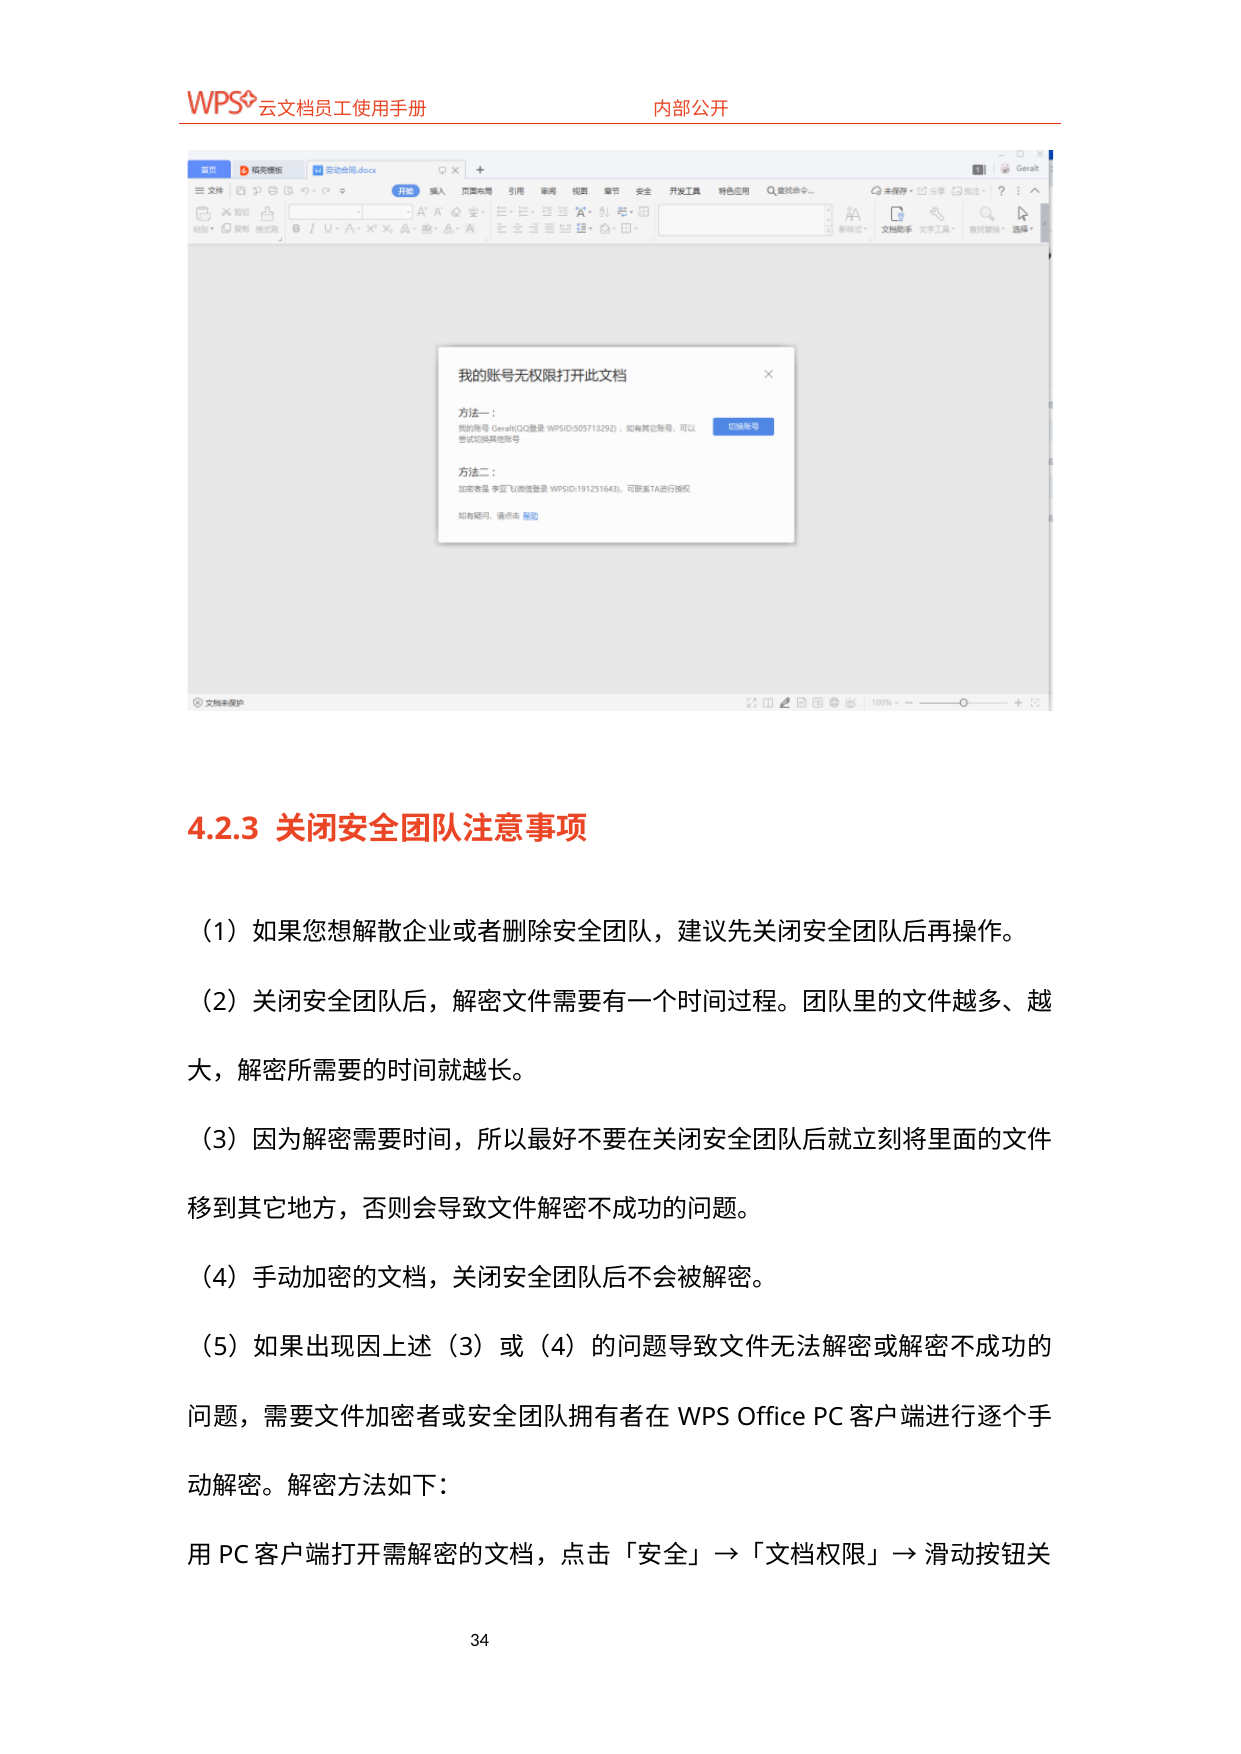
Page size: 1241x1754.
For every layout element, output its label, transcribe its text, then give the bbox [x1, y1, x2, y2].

text （5）如果出现因上述（3）或（4）的问题导致文件无法解密或解密不成功的问题，需要文件加密者或安全团队拥有者在 WPS Office PC客户端进行逐个手动解密。解密方法如下： [187, 1310, 1053, 1518]
picture [187, 90, 259, 116]
text （4）手动加密的文档，关闭安全团队后不会被解密。 [187, 1241, 1053, 1310]
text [187, 1518, 1053, 1587]
picture [187, 150, 1054, 711]
text （1）如果您想解散企业或者删除安全团队，建议先关闭安全团队后再操作。 [187, 895, 1053, 964]
subtitle 关闭安全团队注意事项 [187, 792, 1053, 862]
text （2）关闭安全团队后，解密文件需要有一个时间过程。团队里的文件越多、越大，解密所需要的时间就越长。 [187, 964, 1053, 1103]
text （3）因为解密需要时间，所以最好不要在关闭安全团队后就立刻将里面的文件移到其它地方，否则会导致文件解密不成功的问题。 [187, 1103, 1053, 1241]
